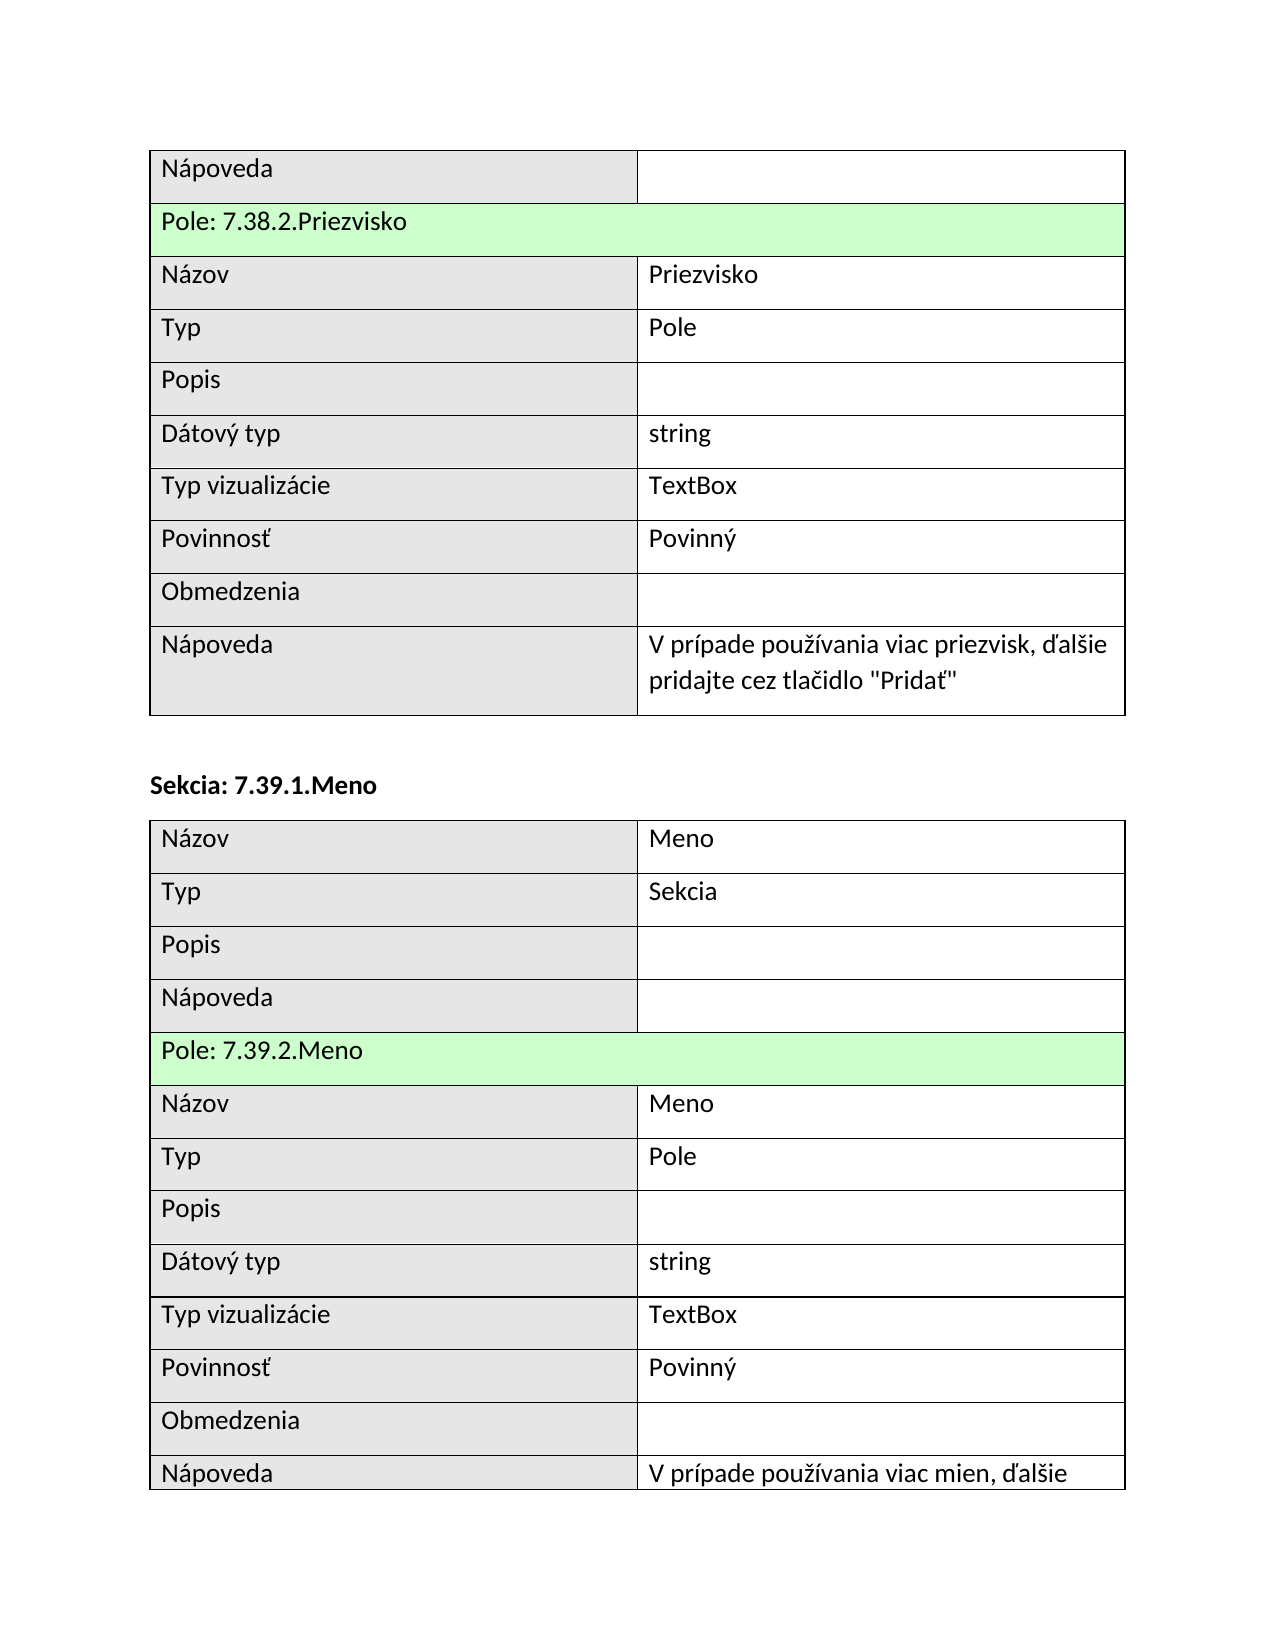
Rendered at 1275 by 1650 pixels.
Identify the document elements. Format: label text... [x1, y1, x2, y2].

table_cell Popis [151, 927, 637, 979]
table_header Meno [638, 821, 1124, 873]
table_cell Dátový typ [151, 1245, 637, 1296]
table_cell Popis [151, 363, 637, 415]
table_cell Nápoveda [151, 627, 637, 715]
table_cell [638, 1403, 1124, 1455]
table_cell Typ [151, 1139, 637, 1190]
table_cell Meno [638, 1086, 1124, 1138]
table_cell Pole: 7.39.2.Meno [151, 1033, 1124, 1085]
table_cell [638, 1456, 1124, 1489]
table_cell Dátový typ [151, 416, 637, 467]
table_cell Názov [151, 257, 637, 309]
table_cell Sekcia [638, 874, 1124, 926]
table_cell [638, 927, 1124, 979]
table_cell Povinný [638, 1350, 1124, 1402]
table_cell string [638, 416, 1124, 467]
table_cell Priezvisko [638, 257, 1124, 309]
table_cell Typ [151, 874, 637, 926]
table_cell Nápoveda [151, 151, 637, 203]
table_cell [638, 1191, 1124, 1243]
table_cell V prípade používania viac priezvisk, ďalšie pridajte cez tlačidlo "Pridať" [638, 627, 1124, 715]
table_cell Typ vizualizácie [151, 469, 637, 520]
table_cell TextBox [638, 1298, 1124, 1349]
table_cell Pole [638, 1139, 1124, 1190]
table_cell Pole [638, 310, 1124, 362]
table_cell Názov [151, 1086, 637, 1138]
table_cell Obmedzenia [151, 1403, 637, 1455]
table_cell Obmedzenia [151, 574, 637, 626]
table_cell [638, 151, 1124, 203]
table_cell Nápoveda [151, 980, 637, 1032]
text Sekcia: 7.39.1.Meno [150, 768, 1125, 801]
table_cell Typ vizualizácie [151, 1298, 637, 1349]
table_cell Povinný [638, 521, 1124, 573]
table_cell [638, 574, 1124, 626]
table_cell Popis [151, 1191, 637, 1243]
table_cell string [638, 1245, 1124, 1296]
table_cell [638, 363, 1124, 415]
table_cell Nápoveda [151, 1456, 637, 1489]
table_cell Povinnosť [151, 1350, 637, 1402]
table_cell TextBox [638, 469, 1124, 520]
table_cell Pole: 7.38.2.Priezvisko [151, 204, 1124, 256]
table_cell [638, 980, 1124, 1032]
table_header Názov [151, 821, 637, 873]
table_cell Povinnosť [151, 521, 637, 573]
table_cell Typ [151, 310, 637, 362]
